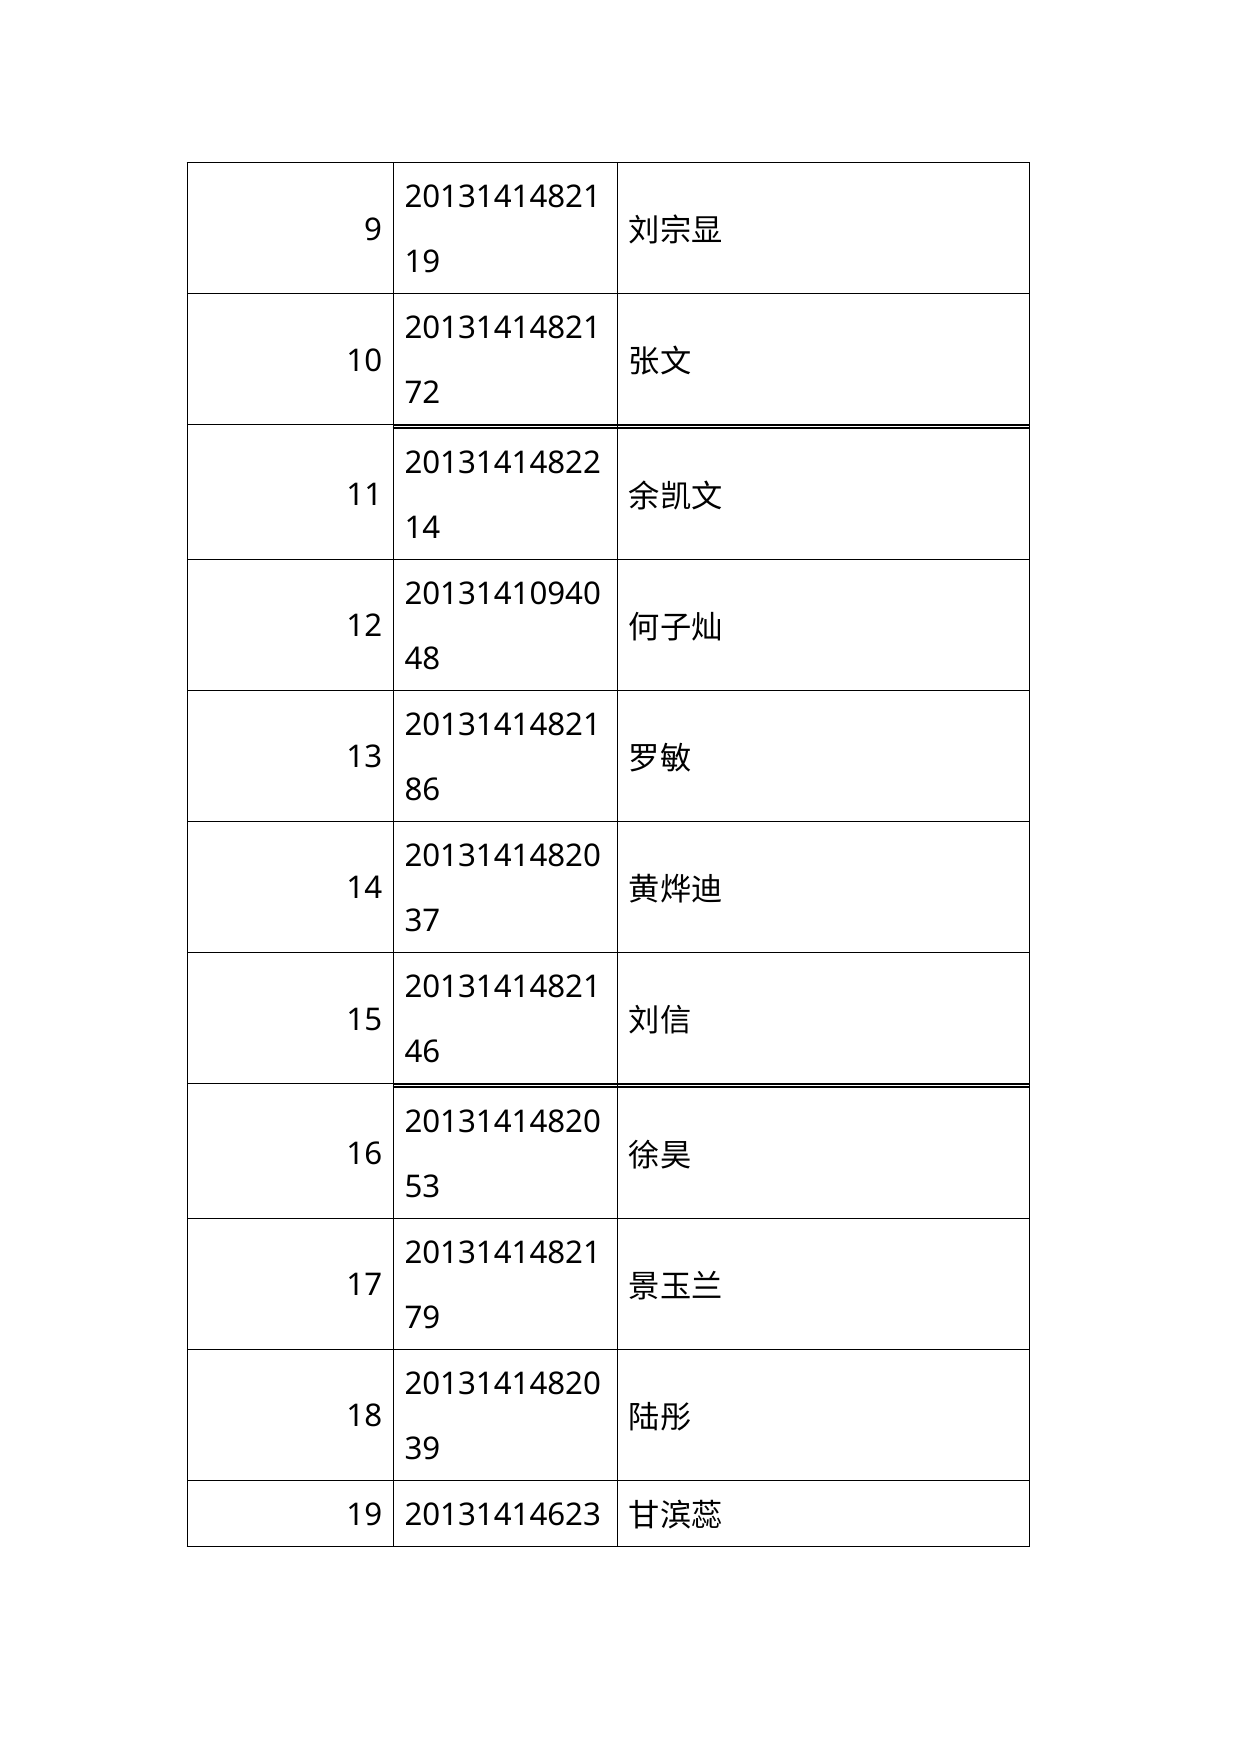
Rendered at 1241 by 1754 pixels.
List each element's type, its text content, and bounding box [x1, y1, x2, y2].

table_cell 18 [188, 1350, 393, 1480]
table_cell 刘宗显 [618, 163, 1029, 293]
table_cell 余凯文 [618, 429, 1029, 559]
table_cell 19 [188, 1481, 393, 1546]
table_cell 景玉兰 [618, 1219, 1029, 1349]
table_cell 13 [188, 691, 393, 821]
table_cell 2013141482172 [394, 294, 617, 424]
table_cell 陆彤 [618, 1350, 1029, 1480]
table_cell 17 [188, 1219, 393, 1349]
table_cell 2013141482039 [394, 1350, 617, 1480]
table_cell 10 [188, 294, 393, 424]
table_cell 2013141482214 [394, 429, 617, 559]
table_cell 9 [188, 163, 393, 293]
table_cell 11 [188, 425, 393, 559]
table_cell 2013141482119 [394, 163, 617, 293]
table_cell 张文 [618, 294, 1029, 424]
table_cell 2013141482179 [394, 1219, 617, 1349]
table_cell 刘信 [618, 953, 1029, 1083]
table_cell 2013141482146 [394, 953, 617, 1083]
table_cell 15 [188, 953, 393, 1083]
table_cell 16 [188, 1084, 393, 1218]
table_cell 2013141462361 [394, 1481, 617, 1546]
table_cell 2013141482186 [394, 691, 617, 821]
table_cell 甘滨蕊 [618, 1481, 1029, 1546]
table_cell 2013141482037 [394, 822, 617, 952]
table_cell 2013141094048 [394, 560, 617, 690]
table_cell 徐昊 [618, 1088, 1029, 1218]
table_cell 2013141482053 [394, 1088, 617, 1218]
table_cell 罗敏 [618, 691, 1029, 821]
table_cell 14 [188, 822, 393, 952]
table_cell 何子灿 [618, 560, 1029, 690]
table_cell 12 [188, 560, 393, 690]
table_cell 黄烨迪 [618, 822, 1029, 952]
